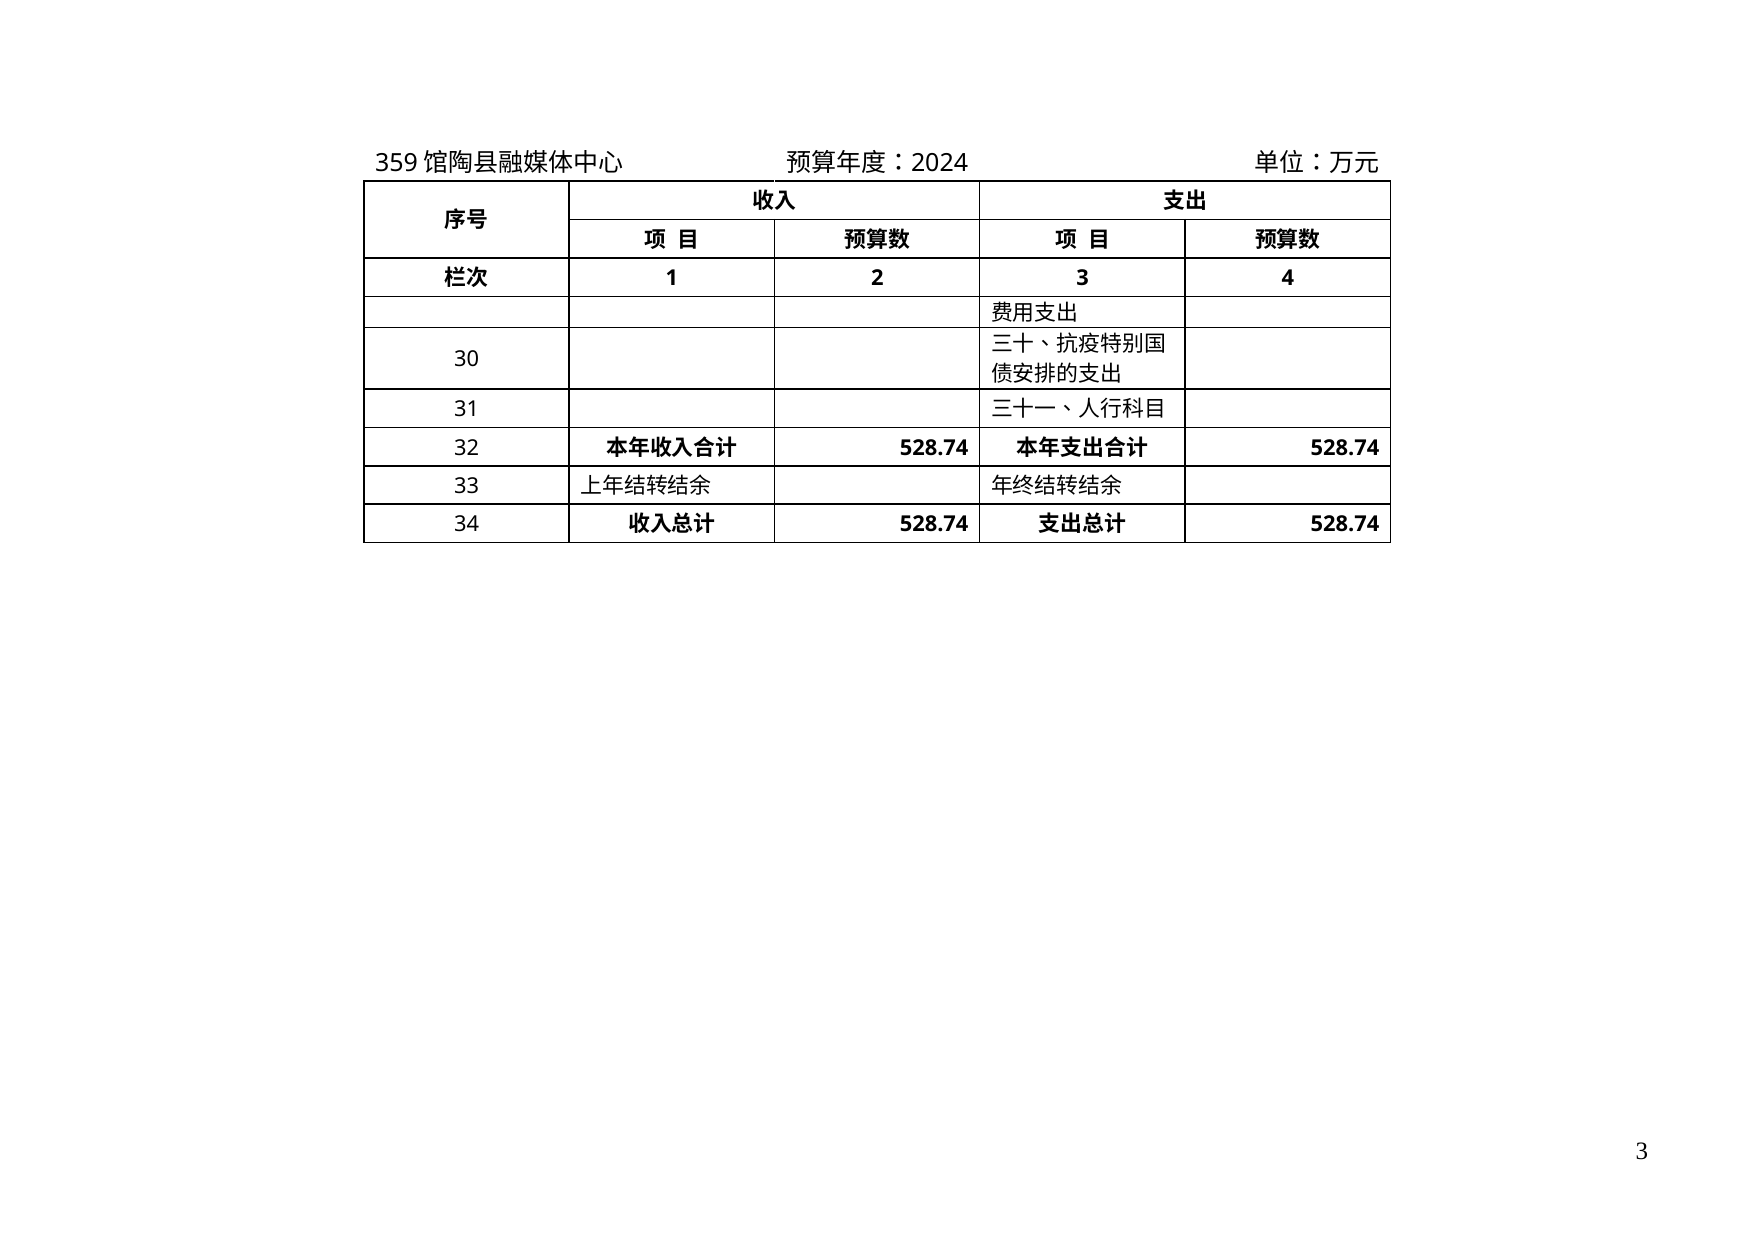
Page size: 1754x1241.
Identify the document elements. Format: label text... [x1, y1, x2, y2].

table_cell 收入 [570, 182, 979, 219]
table_cell 年终结转结余 [980, 467, 1184, 503]
table_cell 三十一、人行科目 [980, 390, 1184, 426]
table_cell 31 [365, 390, 568, 426]
table_cell 528.74 [1186, 428, 1390, 465]
table_cell 1 [570, 259, 774, 296]
table_cell [570, 390, 774, 426]
table_cell 预算数 [775, 220, 979, 257]
table_cell [570, 297, 774, 327]
table_cell 三十、抗疫特别国债安排的支出 [980, 328, 1184, 388]
table_cell [1186, 297, 1390, 327]
table_cell 预算数 [1186, 220, 1390, 257]
table_cell [775, 467, 979, 503]
table_cell 32 [365, 428, 568, 465]
table_cell 项 目 [570, 220, 774, 257]
table_cell 项 目 [980, 220, 1184, 257]
table_cell 序号 [365, 182, 568, 257]
table_header 单位：万元 [980, 143, 1390, 180]
table_cell [775, 390, 979, 426]
table_cell 4 [1186, 259, 1390, 296]
table_cell 二十九、债务发行费用支出 [980, 297, 1184, 327]
table_cell [1186, 328, 1390, 388]
table_cell 33 [365, 467, 568, 503]
table_cell 2 [775, 259, 979, 296]
table_cell 上年结转结余 [570, 467, 774, 503]
table_cell 栏次 [365, 259, 568, 296]
table_cell [775, 328, 979, 388]
table_cell 528.74 [775, 428, 979, 465]
table_cell 支出 [980, 182, 1390, 219]
table_cell 29 [365, 297, 568, 327]
table_cell 3 [980, 259, 1184, 296]
table_cell 本年收入合计 [570, 428, 774, 465]
table_cell [1186, 390, 1390, 426]
table_cell 528.74 [1186, 505, 1390, 542]
table_header 预算年度：2024 [775, 143, 979, 180]
table_cell 30 [365, 328, 568, 388]
table_cell [1186, 467, 1390, 503]
table_cell 34 [365, 505, 568, 542]
table_header 359馆陶县融媒体中心 [365, 143, 774, 180]
table_cell [775, 297, 979, 327]
table_cell 528.74 [775, 505, 979, 542]
table_cell 支出总计 [980, 505, 1184, 542]
table_cell 收入总计 [570, 505, 774, 542]
table_cell 本年支出合计 [980, 428, 1184, 465]
table_cell [570, 328, 774, 388]
